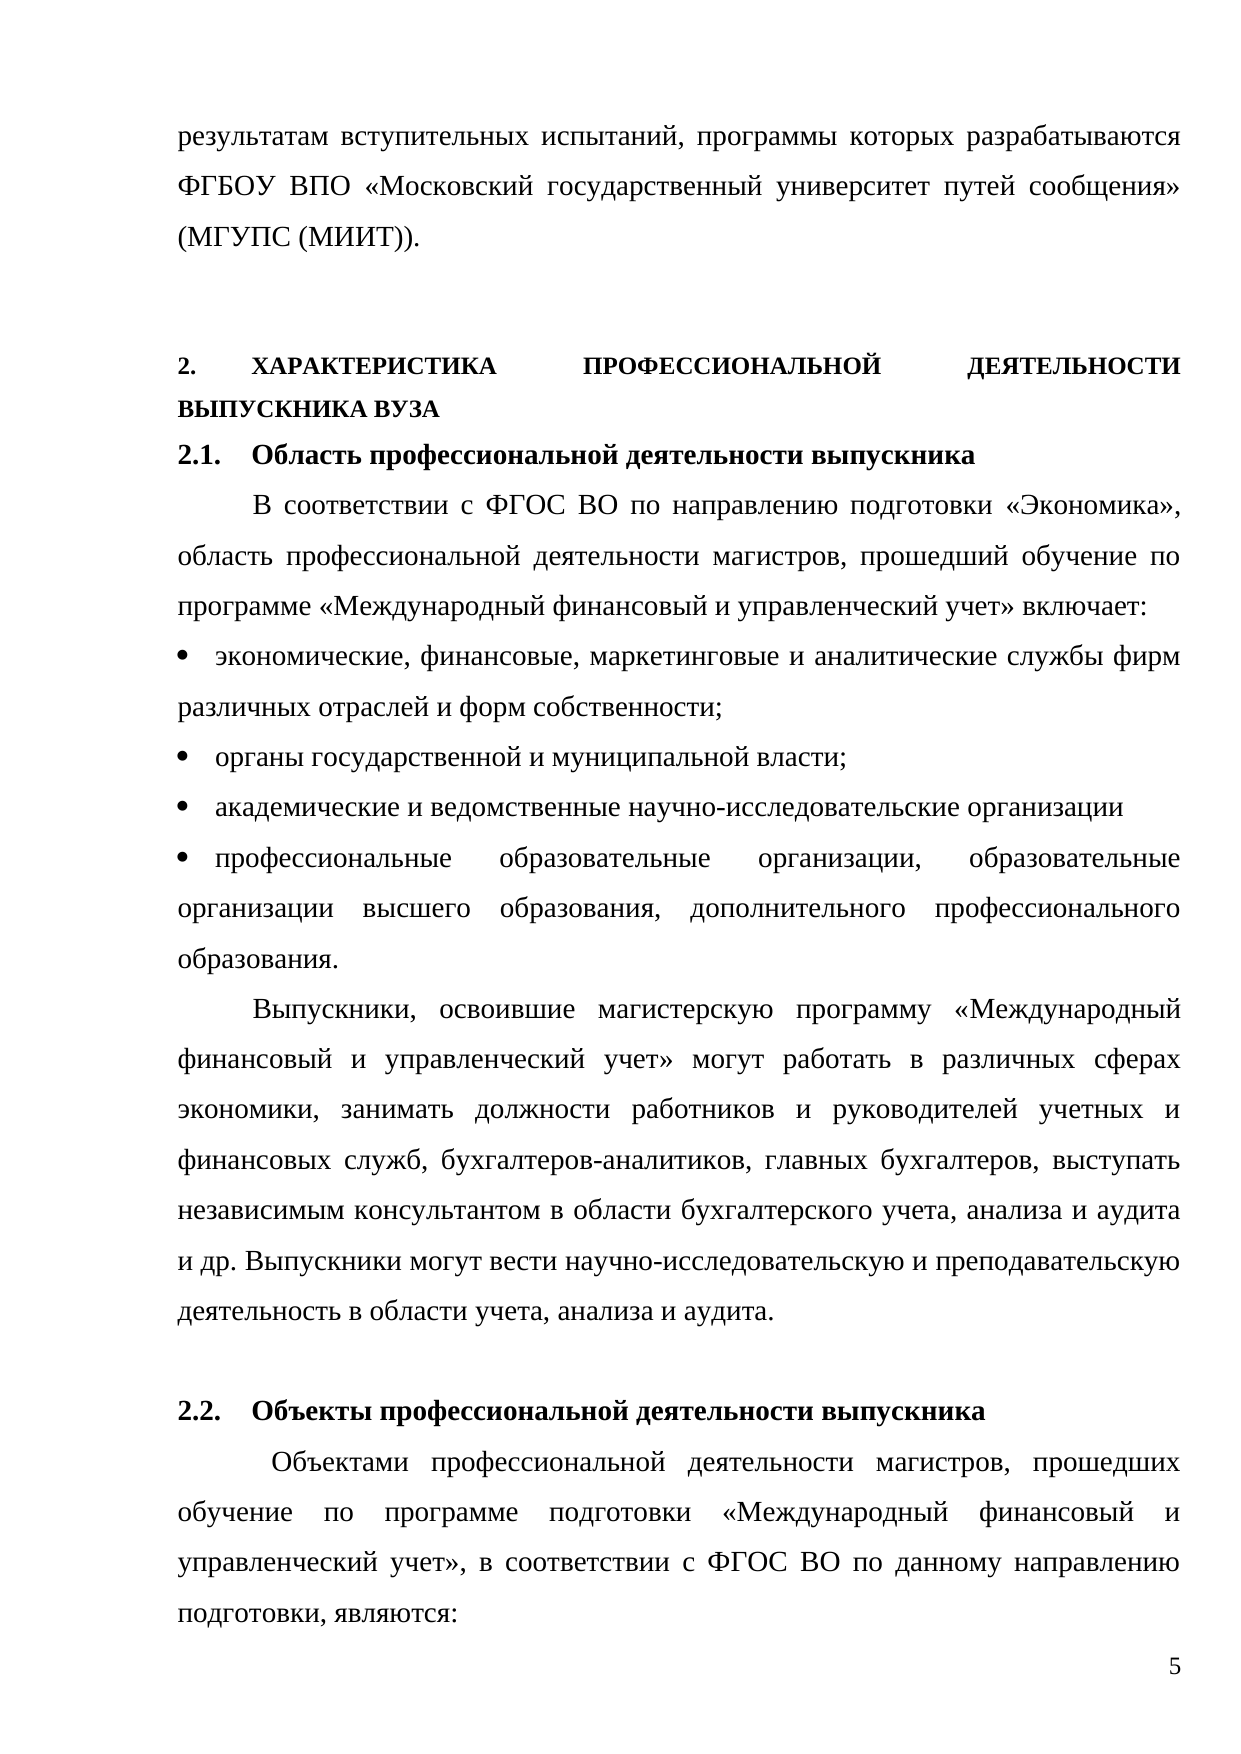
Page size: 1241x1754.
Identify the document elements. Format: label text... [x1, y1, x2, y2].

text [177, 118, 1181, 252]
text Выпускники, освоившие магистерскую программу «Международный финансовый и управленческий учет» могут работать в различных сферах экономики, занимать должности работников и руководителей учетных и финансовых служб, бухгалтеров-аналитиков, главных бухгалтеров, выступать независимым консультантом в области бухгалтерского учета, анализа и аудита и др. Выпускники могут вести научно-исследовательскую и преподавательскую деятельность в области учета, анализа и аудита. [177, 991, 1181, 1326]
list органы государственной и муниципальной власти; [177, 739, 1181, 773]
text 2. ХАРАКТЕРИСТИКА ПРОФЕССИОНАЛЬНОЙ ДЕЯТЕЛЬНОСТИ ВЫПУСКНИКА ВУЗА [177, 351, 1181, 423]
list академические и ведомственные научно-исследовательские организации [177, 789, 1181, 823]
list профессиональные образовательные организации, образовательные организации высшего образования, дополнительного профессионального образования. [177, 840, 1181, 974]
text 2.1. Область профессиональной деятельности выпускника [177, 437, 1181, 471]
text 2.2. Объекты профессиональной деятельности выпускника [177, 1393, 1181, 1427]
list экономические, финансовые, маркетинговые и аналитические службы фирм различных отраслей и форм собственности; [177, 638, 1181, 722]
text В соответствии с ФГОС ВО по направлению подготовки «Экономика», область профессиональной деятельности магистров, прошедший обучение по программе «Международный финансовый и управленческий учет» включает: [177, 487, 1181, 622]
text Объектами профессиональной деятельности магистров, прошедших обучение по программе подготовки «Международный финансовый и управленческий учет», в соответствии с ФГОС ВО по данному направлению подготовки, являются: [177, 1444, 1181, 1628]
